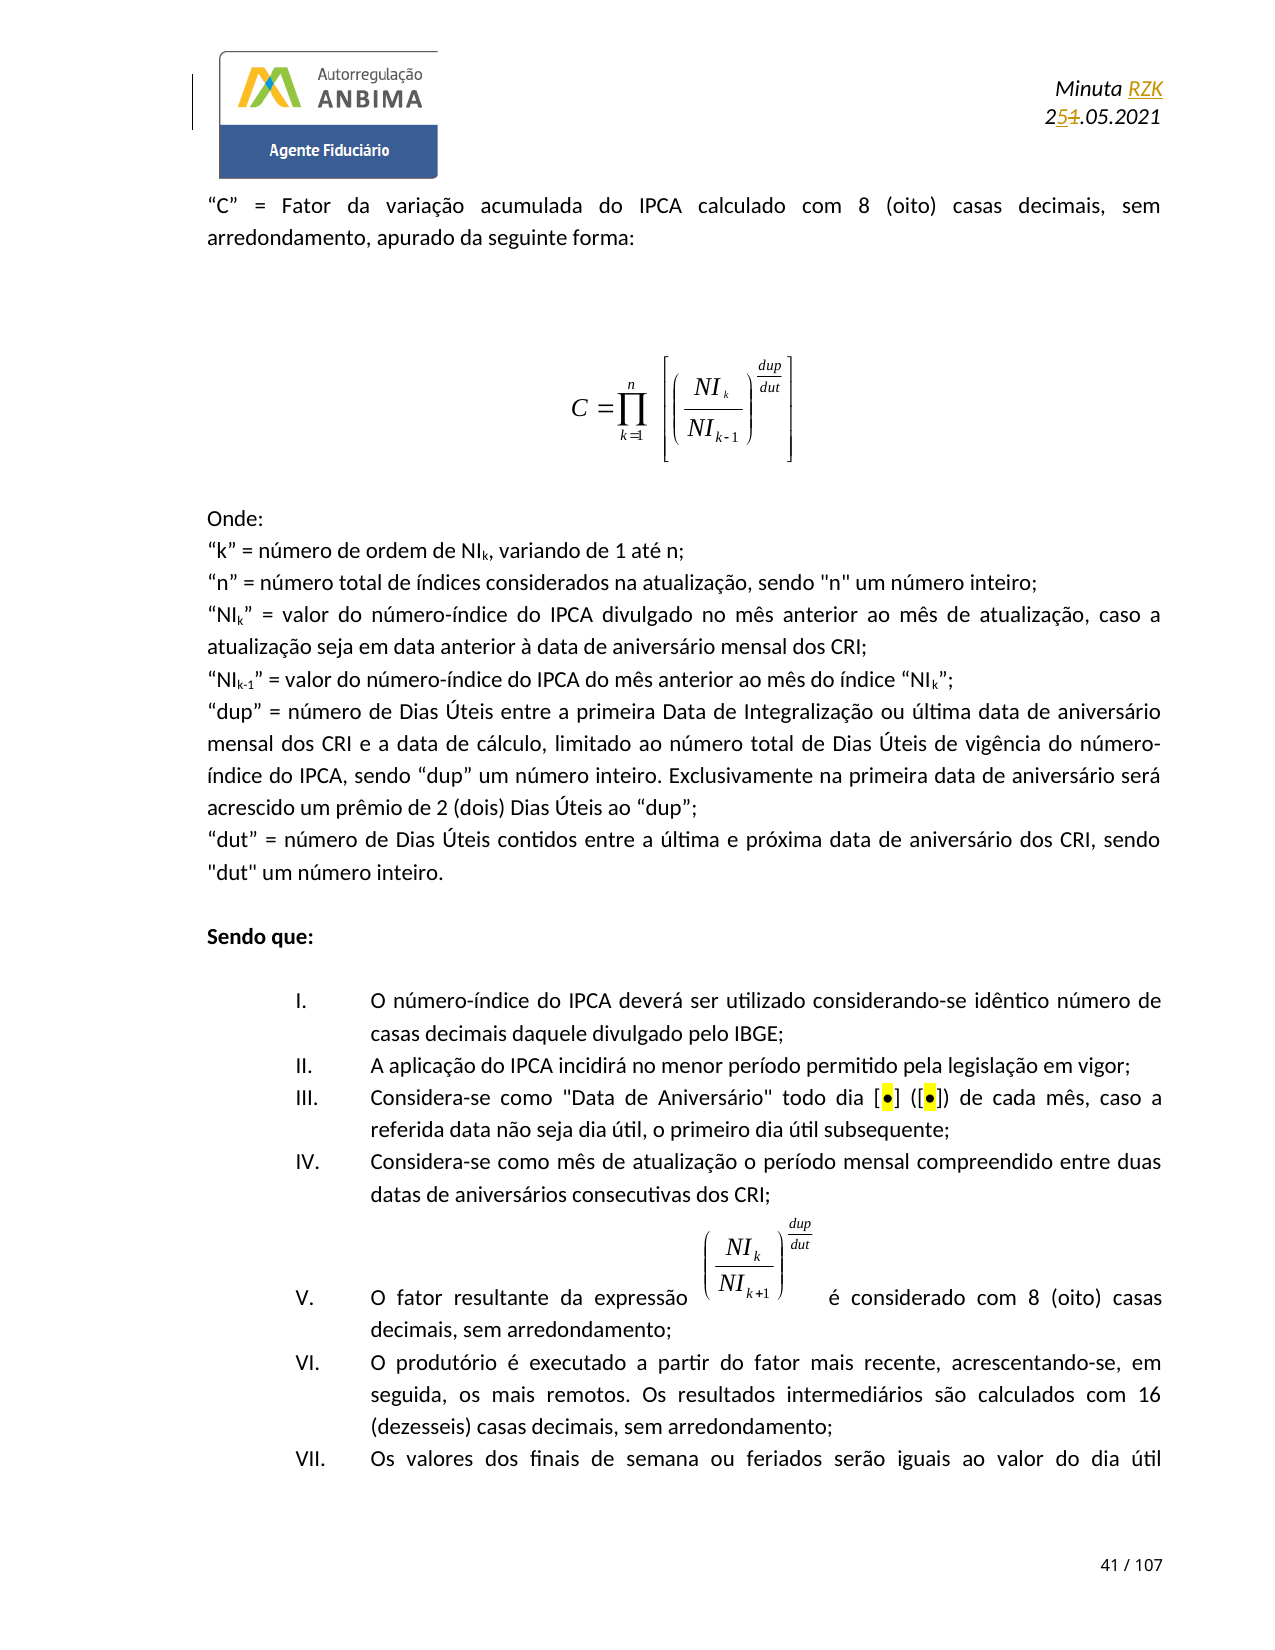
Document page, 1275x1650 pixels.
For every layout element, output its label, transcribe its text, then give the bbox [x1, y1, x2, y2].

list “NIk” = valor do número-índice do IPCA divulgado no mês anterior ao mês de atualização, caso a atualização seja em data anterior à data de aniversário mensal dos CRI; [207, 600, 1163, 661]
list Considera-se como "Data de Aniversário" todo dia [•] ([•]) de cada mês, caso a referida data não seja dia útil, o primeiro dia útil subsequente; [295, 1083, 1163, 1143]
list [295, 1444, 1163, 1472]
list “C” = Fator da variação acumulada do IPCA calculado com 8 (oito) casas decimais, sem arredondamento, apurado da seguinte forma: [207, 191, 1163, 251]
list O fator resultante da expressão é considerado com 8 (oito) casas decimais, sem arredondamento; [295, 1212, 1163, 1343]
list A aplicação do IPCA incidirá no menor período permitido pela legislação em vigor; [295, 1051, 1163, 1079]
list “NIk-1” = valor do número-índice do IPCA do mês anterior ao mês do índice “NIk”; [207, 665, 1163, 693]
list Onde: [207, 504, 1163, 532]
list O número-índice do IPCA deverá ser utilizado considerando-se idêntico número de casas decimais daquele divulgado pelo IBGE; [295, 987, 1163, 1047]
list “dut” = número de Dias Úteis contidos entre a última e próxima data de aniversário dos CRI, sendo "dut" um número inteiro. [207, 826, 1163, 886]
list “dup” = número de Dias Úteis entre a primeira Data de Integralização ou última data de aniversário mensal dos CRI e a data de cálculo, limitado ao número total de Dias Úteis de vigência do número-índice do IPCA, sendo “dup” um número inteiro. Exclusivamente na primeira data de aniversário será acrescido um prêmio de 2 (dois) Dias Úteis ao “dup”; [207, 697, 1163, 821]
list O produtório é executado a partir do fator mais recente, acrescentando-se, em seguida, os mais remotos. Os resultados intermediários são calculados com 16 (dezesseis) casas decimais, sem arredondamento; [295, 1348, 1163, 1440]
list “n” = número total de índices considerados na atualização, sendo "n" um número inteiro; [207, 568, 1163, 596]
list Sendo que: [207, 922, 1163, 950]
list “k” = número de ordem de NIk, variando de 1 até n; [207, 536, 1163, 564]
list Considera-se como mês de atualização o período mensal compreendido entre duas datas de aniversários consecutivas dos CRI; [295, 1147, 1163, 1208]
